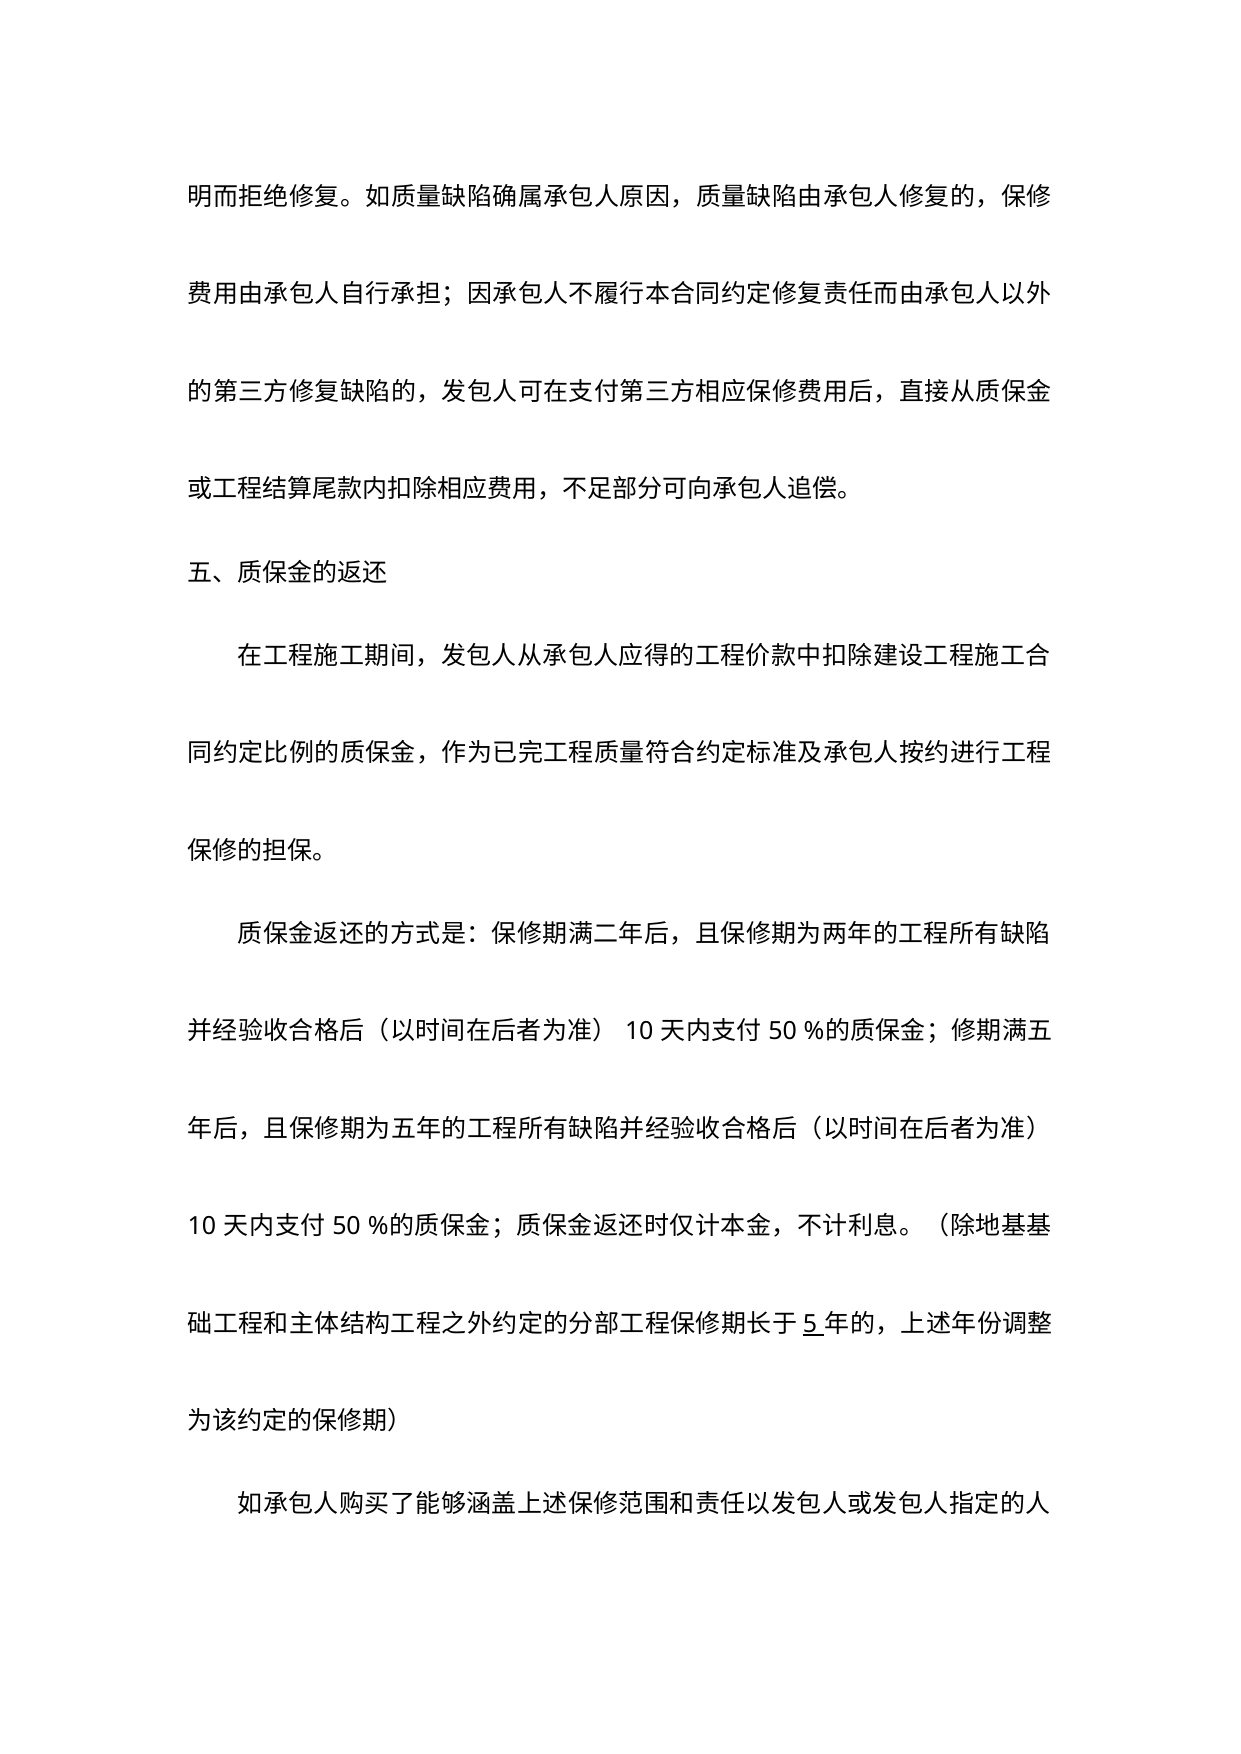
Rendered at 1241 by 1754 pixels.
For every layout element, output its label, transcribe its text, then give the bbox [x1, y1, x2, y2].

text 五、质保金的返还 [187, 538, 1053, 603]
text 质保金返还的方式是：保修期满二年后，且保修期为两年的工程所有缺陷并经验收合格后（以时间在后者为准） 10 天内支付 50 %的质保金；修期满五年后，且保修期为五年的工程所有缺陷并经验收合格后（以时间在后者为准） 10 天内支付 50 %的质保金；质保金返还时仅计本金，不计利息。（除地基基础工程和主体结构工程之外约定的分部工程保修期长于5 年的，上述年份调整为该约定的保修期） [187, 899, 1053, 1451]
text 在工程施工期间，发包人从承包人应得的工程价款中扣除建设工程施工合同约定比例的质保金，作为已完工程质量符合约定标准及承包人按约进行工程保修的担保。 [187, 621, 1053, 881]
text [187, 1469, 1053, 1534]
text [187, 162, 1053, 519]
